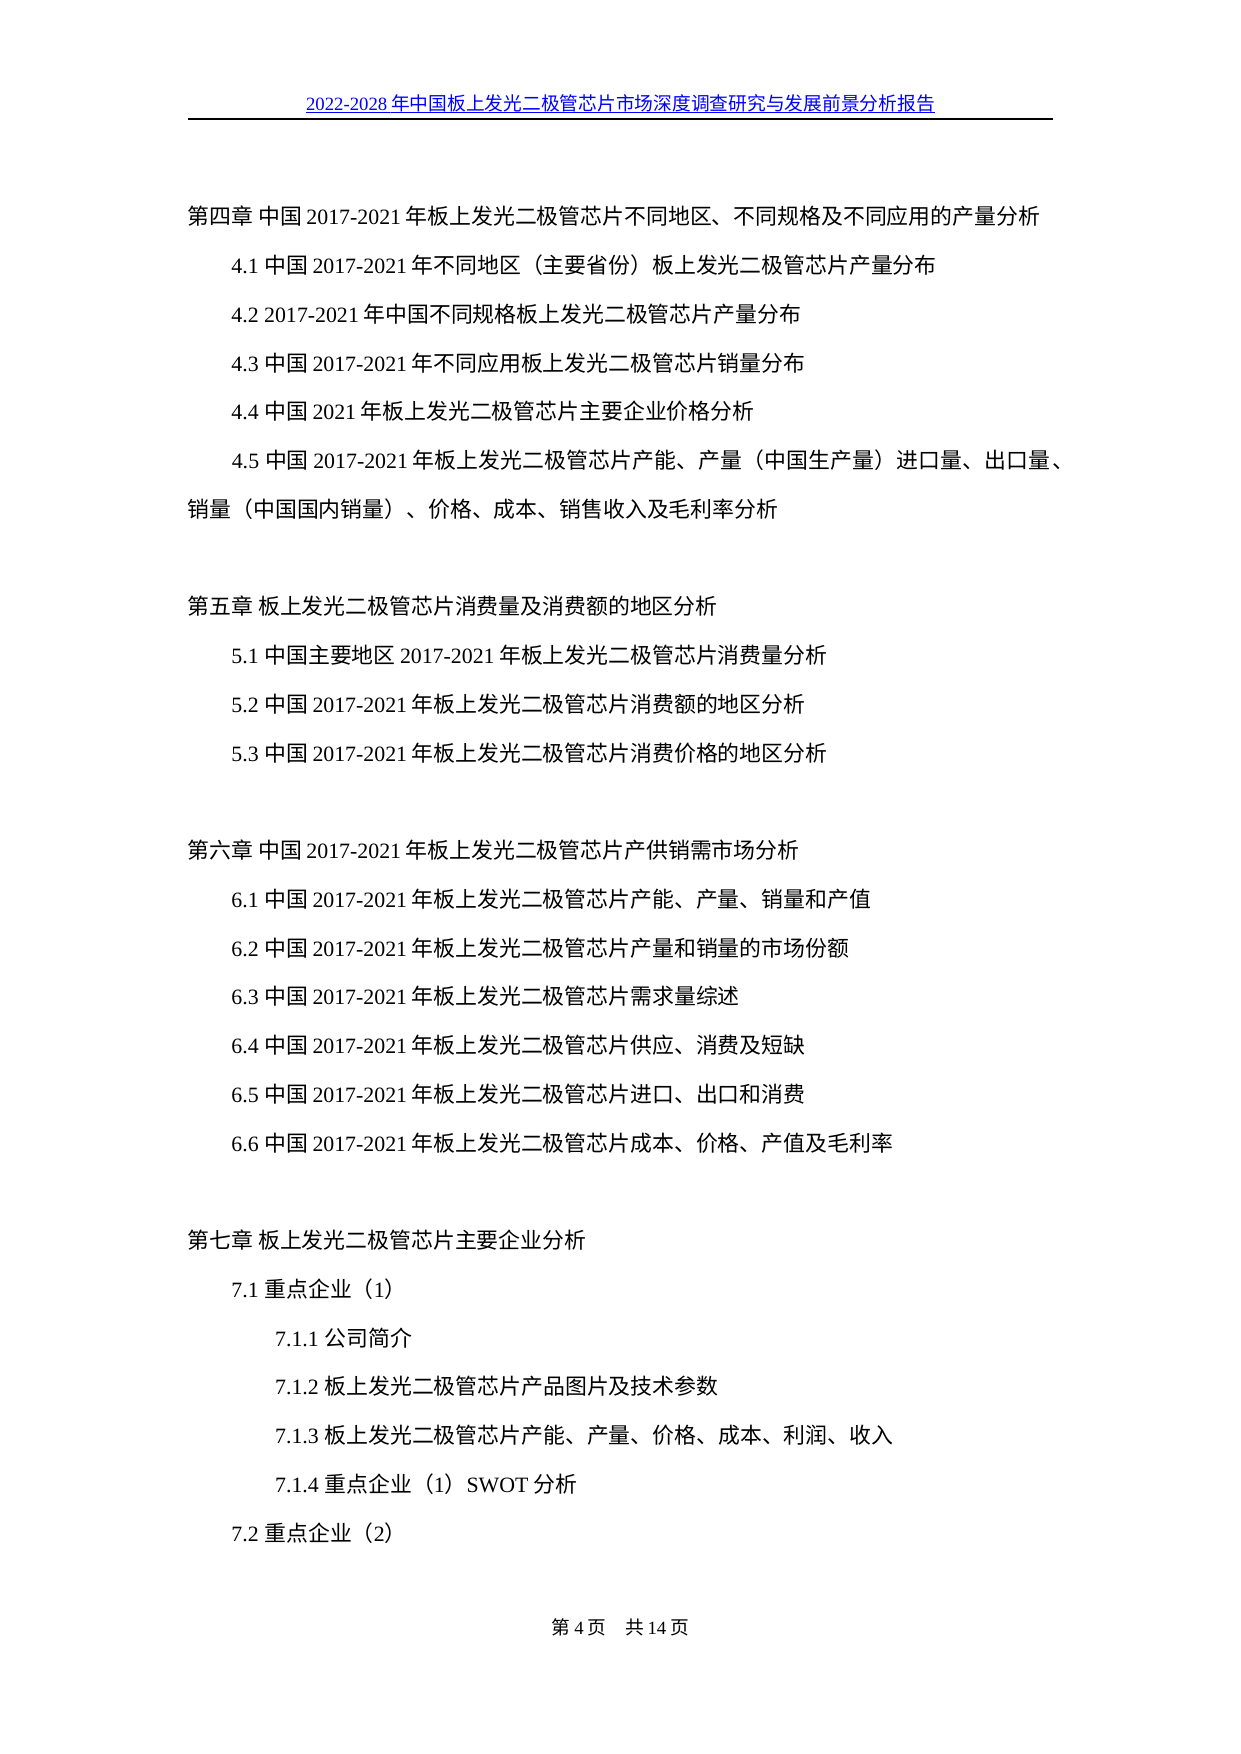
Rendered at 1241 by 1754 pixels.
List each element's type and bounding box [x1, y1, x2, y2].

text [187, 150, 1053, 1548]
